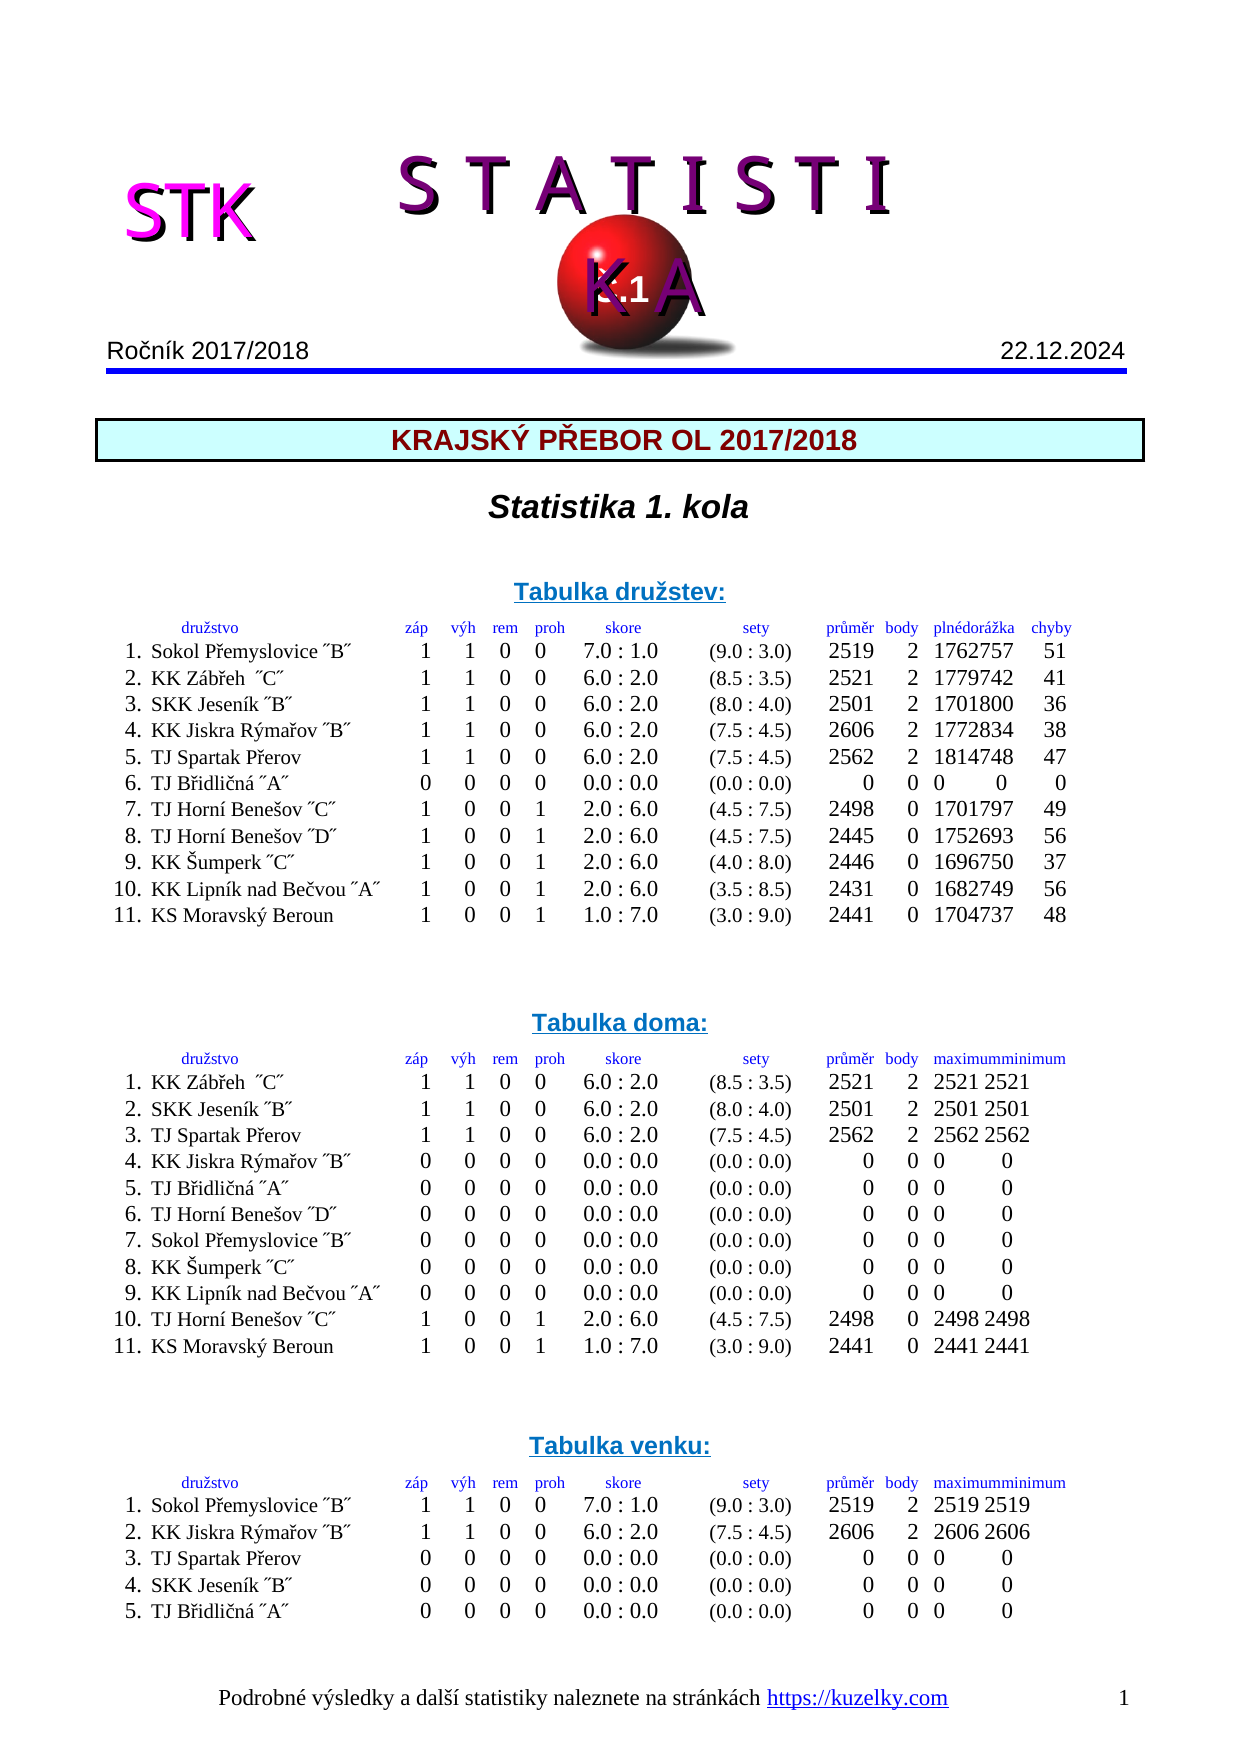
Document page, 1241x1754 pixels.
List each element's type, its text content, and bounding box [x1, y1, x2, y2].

text družstvo záp výh rem proh skore sety průměr body plné dorážka chyby [106, 618, 1134, 637]
text 5. TJ Břidličná ˝A˝ 0 0 0 0 0.0 : 0.0 (0.0 : 0.0) 0 0 0 0 [106, 1174, 1134, 1200]
text 10. TJ Horní Benešov ˝C˝ 1 0 0 1 2.0 : 6.0 (4.5 : 7.5) 2498 0 2498 2498 [106, 1306, 1134, 1332]
text 3. TJ Spartak Přerov 0 0 0 0 0.0 : 0.0 (0.0 : 0.0) 0 0 0 0 [106, 1544, 1134, 1571]
text 10. KK Lipník nad Bečvou ˝A˝ 1 0 0 1 2.0 : 6.0 (3.5 : 8.5) 2431 0 1682 749 56 [106, 874, 1134, 901]
text 5. TJ Břidličná ˝A˝ 0 0 0 0 0.0 : 0.0 (0.0 : 0.0) 0 0 0 0 [106, 1597, 1134, 1623]
text 11. KS Moravský Beroun 1 0 0 1 1.0 : 7.0 (3.0 : 9.0) 2441 0 1704 737 48 [106, 901, 1134, 927]
text 7. Sokol Přemyslovice ˝B˝ 0 0 0 0 0.0 : 0.0 (0.0 : 0.0) 0 0 0 0 [106, 1226, 1134, 1253]
text 3. TJ Spartak Přerov 1 1 0 0 6.0 : 2.0 (7.5 : 4.5) 2562 2 2562 2562 [106, 1121, 1134, 1147]
text 5. TJ Spartak Přerov 1 1 0 0 6.0 : 2.0 (7.5 : 4.5) 2562 2 1814 748 47 [106, 743, 1134, 769]
text Č.1 [106, 267, 587, 310]
text 6. TJ Horní Benešov ˝D˝ 0 0 0 0 0.0 : 0.0 (0.0 : 0.0) 0 0 0 0 [106, 1200, 1134, 1226]
text 2. KK Zábřeh ˝C˝ 1 1 0 0 6.0 : 2.0 (8.5 : 3.5) 2521 2 1779 742 41 [106, 664, 1134, 690]
text 2. SKK Jeseník ˝B˝ 1 1 0 0 6.0 : 2.0 (8.0 : 4.0) 2501 2 2501 2501 [106, 1095, 1134, 1121]
text 9. KK Šumperk ˝C˝ 1 0 0 1 2.0 : 6.0 (4.0 : 8.0) 2446 0 1696 750 37 [106, 848, 1134, 874]
text 4. KK Jiskra Rýmařov ˝B˝ 0 0 0 0 0.0 : 0.0 (0.0 : 0.0) 0 0 0 0 [106, 1147, 1134, 1174]
text 2. KK Jiskra Rýmařov ˝B˝ 1 1 0 0 6.0 : 2.0 (7.5 : 4.5) 2606 2 2606 2606 [106, 1518, 1134, 1544]
text Tabulka doma: [94, 1008, 1145, 1037]
text 4. KK Jiskra Rýmařov ˝B˝ 1 1 0 0 6.0 : 2.0 (7.5 : 4.5) 2606 2 1772 834 38 [106, 716, 1134, 743]
text Tabulka družstev: [94, 577, 1145, 606]
text 8. TJ Horní Benešov ˝D˝ 1 0 0 1 2.0 : 6.0 (4.5 : 7.5) 2445 0 1752 693 56 [106, 822, 1134, 848]
text 7. TJ Horní Benešov ˝C˝ 1 0 0 1 2.0 : 6.0 (4.5 : 7.5) 2498 0 1701 797 49 [106, 796, 1134, 822]
text 9. KK Lipník nad Bečvou ˝A˝ 0 0 0 0 0.0 : 0.0 (0.0 : 0.0) 0 0 0 0 [106, 1279, 1134, 1306]
text Tabulka venku: [94, 1431, 1145, 1460]
text 1. KK Zábřeh ˝C˝ 1 1 0 0 6.0 : 2.0 (8.5 : 3.5) 2521 2 2521 2521 [106, 1068, 1134, 1095]
text Č.1 [687, 267, 1134, 310]
text družstvo záp výh rem proh skore sety průměr body maximum minimum [106, 1049, 1134, 1068]
text 1. Sokol Přemyslovice ˝B˝ 1 1 0 0 7.0 : 1.0 (9.0 : 3.0) 2519 2 1762 757 51 [106, 637, 1134, 664]
text 1. Sokol Přemyslovice ˝B˝ 1 1 0 0 7.0 : 1.0 (9.0 : 3.0) 2519 2 2519 2519 [106, 1492, 1134, 1518]
text 3. SKK Jeseník ˝B˝ 1 1 0 0 6.0 : 2.0 (8.0 : 4.0) 2501 2 1701 800 36 [106, 690, 1134, 716]
text 8. KK Šumperk ˝C˝ 0 0 0 0 0.0 : 0.0 (0.0 : 0.0) 0 0 0 0 [106, 1253, 1134, 1279]
text Statistika 1. kola [106, 487, 1134, 526]
text 11. KS Moravský Beroun 1 0 0 1 1.0 : 7.0 (3.0 : 9.0) 2441 0 2441 2441 [106, 1332, 1134, 1358]
text 6. TJ Břidličná ˝A˝ 0 0 0 0 0.0 : 0.0 (0.0 : 0.0) 0 0 0 0 0 [106, 769, 1134, 796]
subtitle Krajský přebor OL 2017/2018 [98, 421, 1142, 459]
text družstvo záp výh rem proh skore sety průměr body maximum minimum [106, 1472, 1134, 1492]
text 4. SKK Jeseník ˝B˝ 0 0 0 0 0.0 : 0.0 (0.0 : 0.0) 0 0 0 0 [106, 1571, 1134, 1597]
text Č.1 [609, 267, 671, 310]
text Ročník 2017/2018 22.12.2024 [106, 336, 1134, 365]
